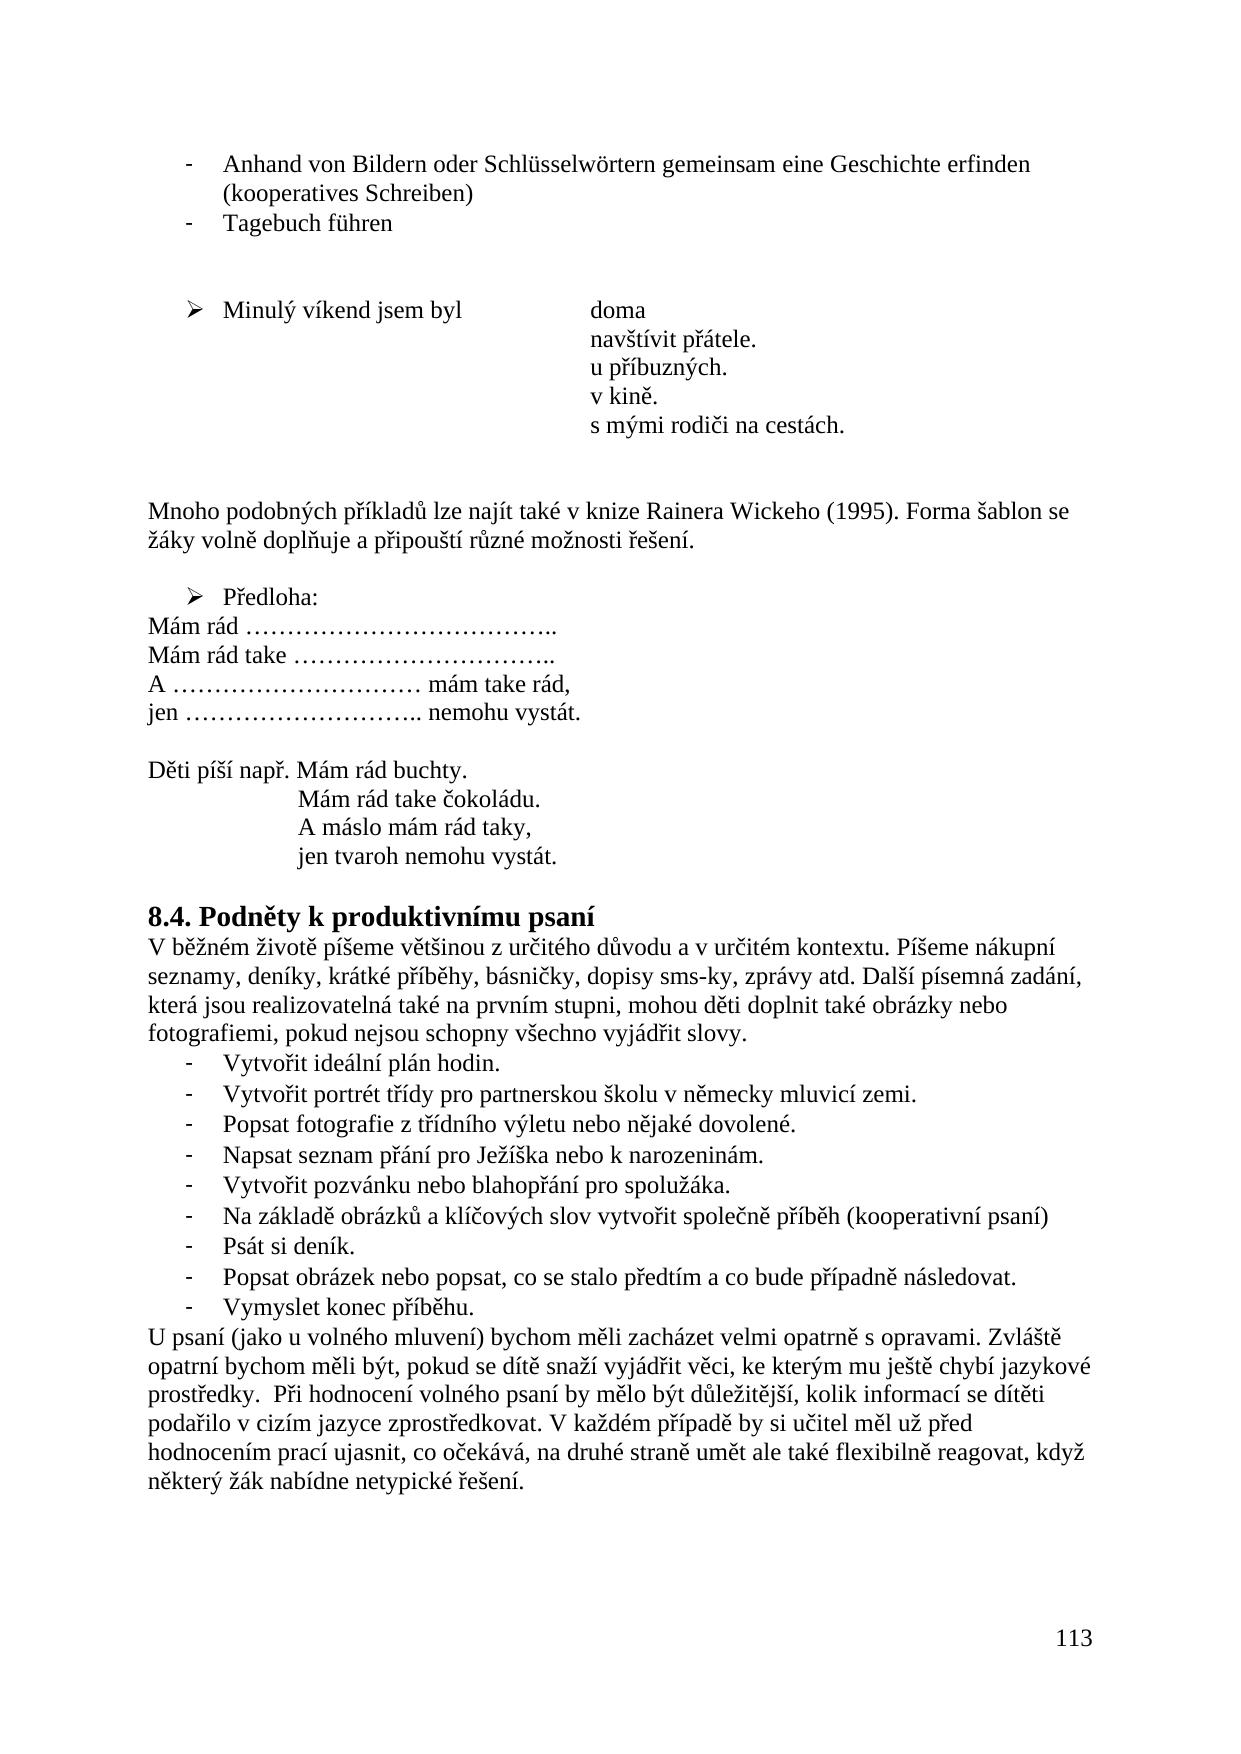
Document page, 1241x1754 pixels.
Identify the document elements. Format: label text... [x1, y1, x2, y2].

list Popsat obrázek nebo popsat, co se stalo předtím a co bude případně následovat. [185, 1261, 1092, 1291]
text 8.4. Podněty k produktivnímu psaní [148, 899, 1092, 932]
text Mnoho podobných příkladů lze najít také v knize Rainera Wickeho (1995). Forma šablon se žáky volně doplňuje a připouští různé možnosti řešení. [148, 496, 1092, 554]
list Napsat seznam přání pro Ježíška nebo k narozeninám. [185, 1139, 1092, 1169]
list Vytvořit portrét třídy pro partnerskou školu v německy mluvicí zemi. [185, 1078, 1092, 1108]
list Minulý víkend jsem byl doma [185, 295, 1092, 324]
list Vytvořit ideální plán hodin. [185, 1047, 1092, 1078]
text U psaní (jako u volného mluvení) bychom měli zacházet velmi opatrně s opravami. Zvláště opatrní bychom měli být, pokud se dítě snaží vyjádřit věci, ke kterým mu ještě chybí jazykové prostředky. Při hodnocení volného psaní by mělo být důležitější, kolik informací se dítěti podařilo v cizím jazyce zprostředkovat. V každém případě by si učitel měl už před hodnocením prací ujasnit, co očekává, na druhé straně umět ale také flexibilně reagovat, když některý žák nabídne netypické řešení. [148, 1322, 1092, 1494]
text Mám rád take ………………………….. [148, 640, 1092, 669]
list Psát si deník. [185, 1230, 1092, 1261]
text Děti píší např. Mám rád buchty. [148, 755, 1092, 784]
list Vymyslet konec příběhu. [185, 1291, 1092, 1322]
list Anhand von Bildern oder Schlüsselwörtern gemeinsam eine Geschichte erfinden (kooperatives Schreiben) [185, 148, 1092, 207]
text V běžném životě píšeme většinou z určitého důvodu a v určitém kontextu. Píšeme nákupní seznamy, deníky, krátké příběhy, básničky, dopisy sms-ky, zprávy atd. Další písemná zadání, která jsou realizovatelná také na prvním stupni, mohou děti doplnit také obrázky nebo fotografiemi, pokud nejsou schopny všechno vyjádřit slovy. [148, 932, 1092, 1047]
list Na základě obrázků a klíčových slov vytvořit společně příběh (kooperativní psaní) [185, 1200, 1092, 1230]
list u příbuzných. [590, 352, 1092, 381]
list Tagebuch führen [185, 207, 1092, 237]
list navštívit přátele. [590, 324, 1092, 352]
list s mými rodiči na cestách. [590, 410, 1092, 439]
list Vytvořit pozvánku nebo blahopřání pro spolužáka. [185, 1169, 1092, 1200]
list Popsat fotografie z třídního výletu nebo nějaké dovolené. [185, 1108, 1092, 1139]
text Mám rád take čokoládu. [148, 784, 1092, 812]
text jen ……………………….. nemohu vystát. [148, 697, 1092, 726]
list v kině. [590, 381, 1092, 410]
text A ………………………… mám take rád, [148, 669, 1092, 697]
text Mám rád ……………………………….. [148, 611, 1092, 640]
text jen tvaroh nemohu vystát. [148, 841, 1092, 870]
list Předloha: [185, 582, 1092, 611]
text A máslo mám rád taky, [148, 812, 1092, 841]
